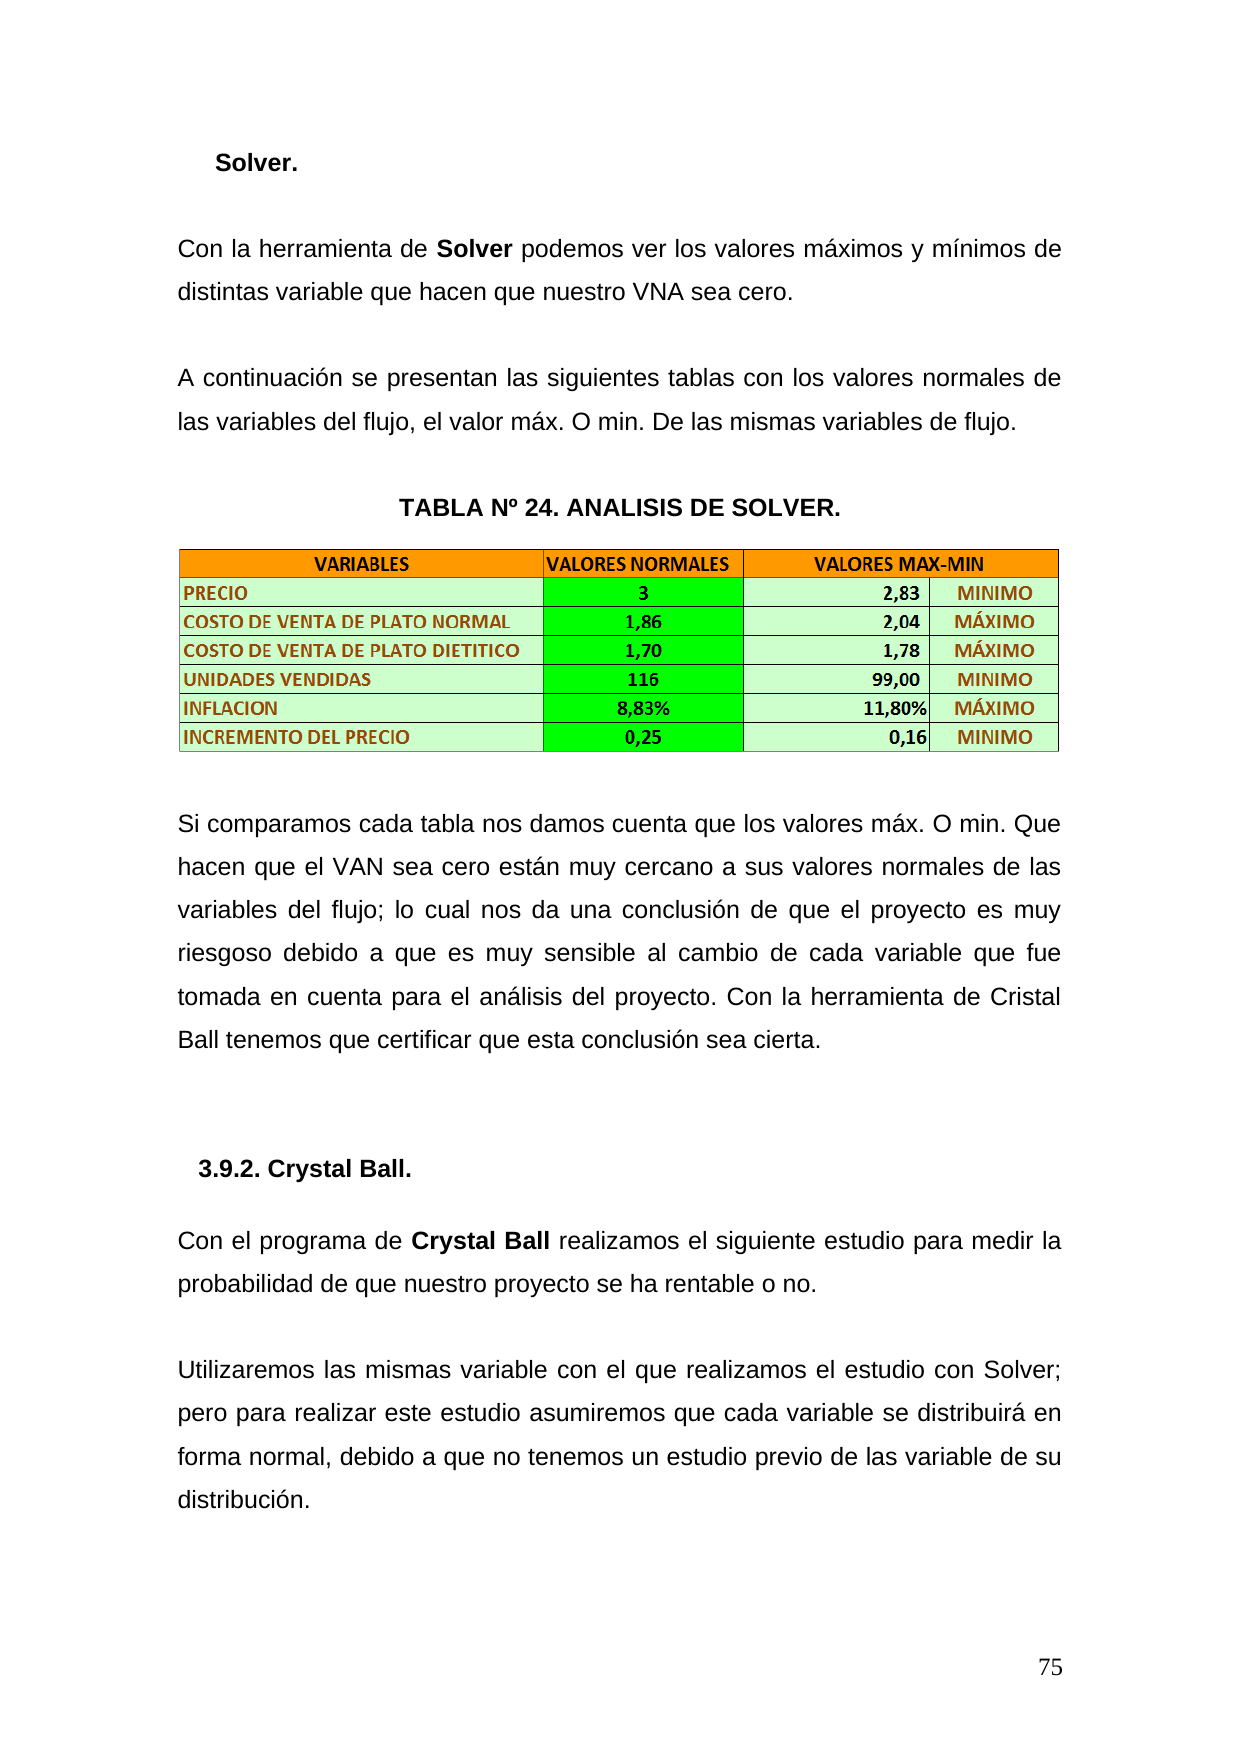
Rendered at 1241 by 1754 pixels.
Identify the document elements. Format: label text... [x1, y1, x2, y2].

list Solver. [177, 148, 1063, 176]
picture [158, 528, 1078, 776]
text Utilizaremos las mismas variable con el que realizamos el estudio con Solver; pero para realizar este estudio asumiremos que cada variable se distribuirá en forma normal, debido a que no tenemos un estudio previo de las variable de su distribución. [177, 1355, 1063, 1513]
text A continuación se presentan las siguientes tablas con los valores normales de las variables del flujo, el valor máx. O min. De las mismas variables de flujo. [177, 363, 1063, 435]
text Con el programa de Crystal Ball realizamos el siguiente estudio para medir la probabilidad de que nuestro proyecto se ha rentable o no. [177, 1226, 1063, 1298]
text 3.9.2. Crystal Ball. [177, 1154, 1063, 1183]
text Con la herramienta de Solver podemos ver los valores máximos y mínimos de distintas variable que hacen que nuestro VNA sea cero. [177, 234, 1063, 306]
text Si comparamos cada tabla nos damos cuenta que los valores máx. O min. Que hacen que el VAN sea cero están muy cercano a sus valores normales de las variables del flujo; lo cual nos da una conclusión de que el proyecto es muy riesgoso debido a que es muy sensible al cambio de cada variable que fue tomada en cuenta para el análisis del proyecto. Con la herramienta de Cristal Ball tenemos que certificar que esta conclusión sea cierta. [177, 809, 1063, 1053]
text TABLA Nº 24. ANALISIS DE SOLVER. [177, 493, 1063, 521]
